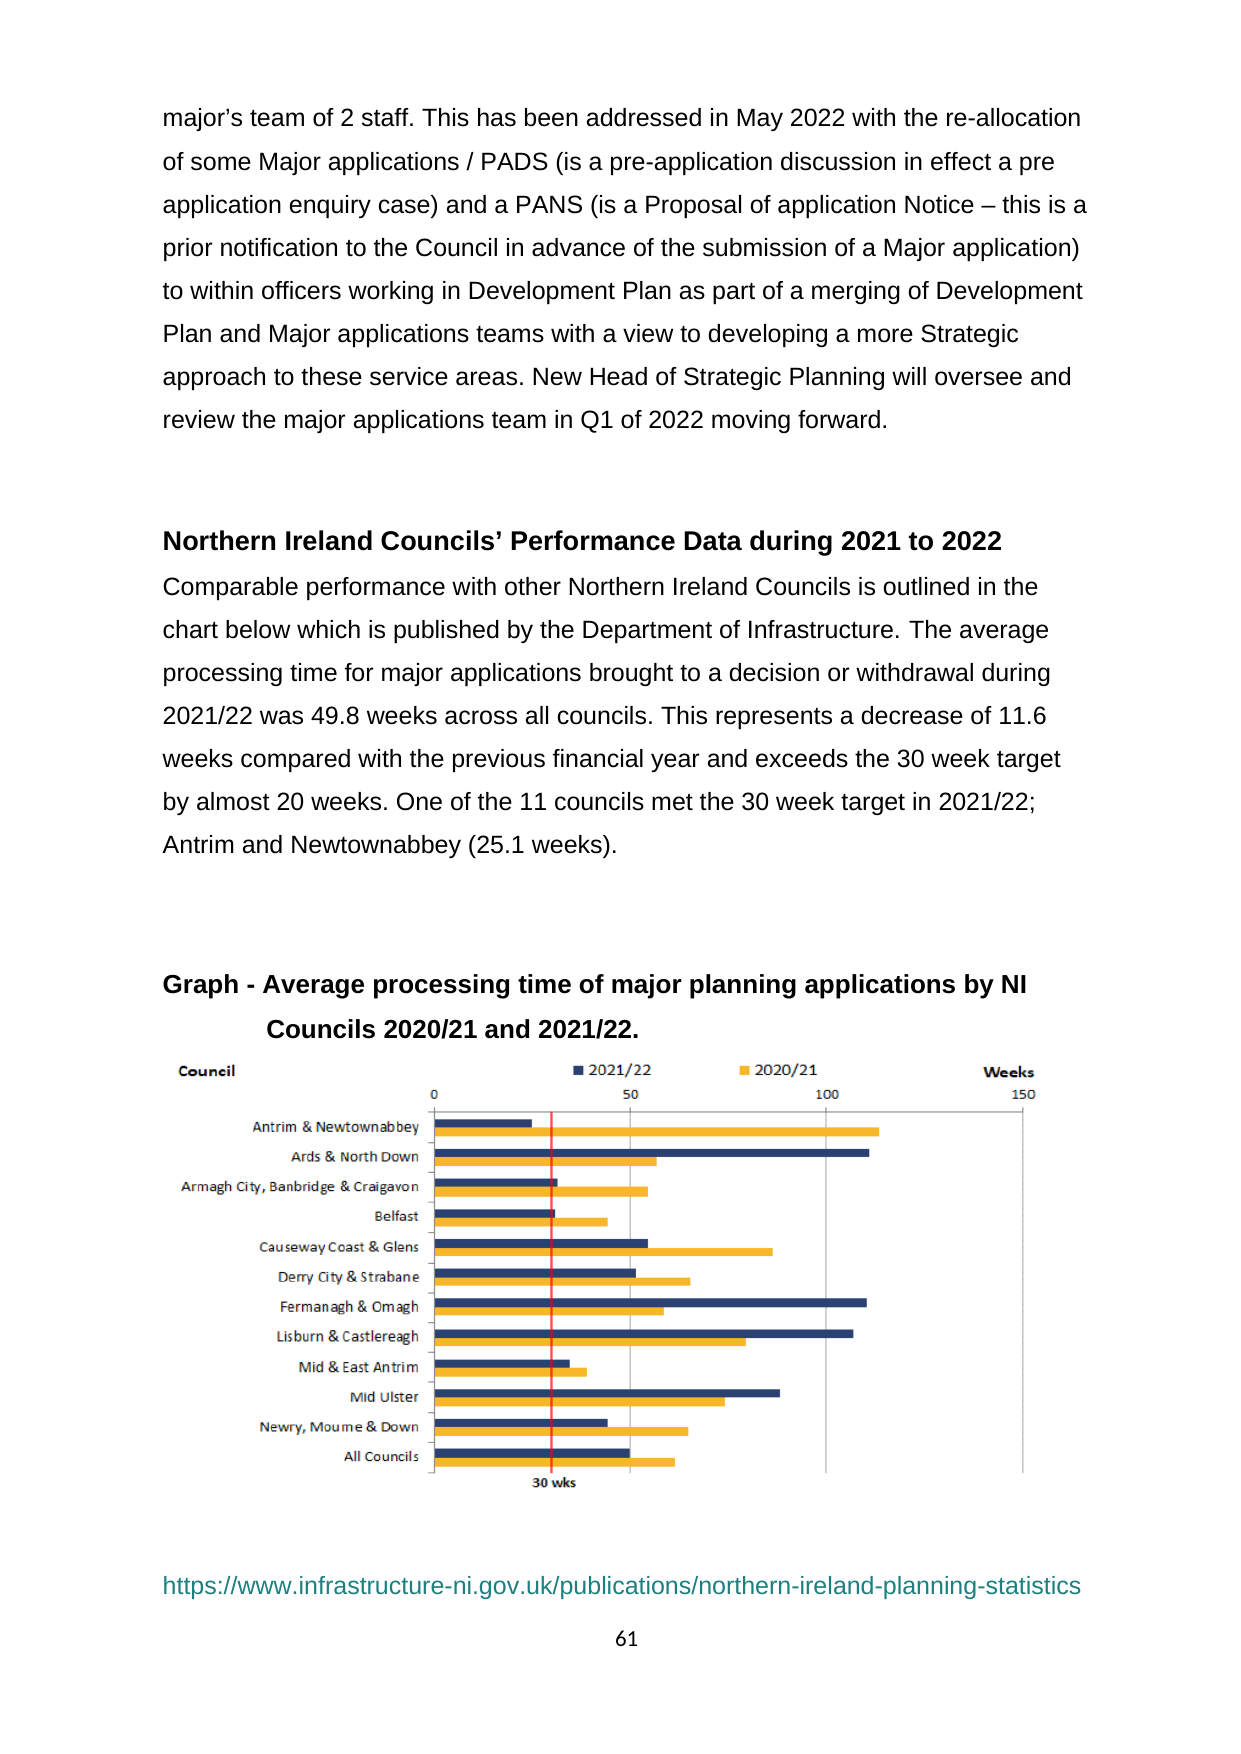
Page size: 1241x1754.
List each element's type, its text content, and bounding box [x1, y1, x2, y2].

subtitle Graph - Average processing time of major planning applications by NI Councils 2020/21 and 2021/22. [162, 969, 1090, 1044]
text Comparable performance with other Northern Ireland Councils is outlined in the chart below which is published by the Department of Infrastructure. The average processing time for major applications brought to a decision or withdrawal during 2021/22 was 49.8 weeks across all councils. This represents a decrease of 11.6 weeks compared with the previous financial year and exceeds the 30 week target by almost 20 weeks. One of the 11 councils met the 30 week target in 2021/22; Antrim and Newtownabbey (25.1 weeks). [162, 572, 1090, 859]
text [162, 103, 1090, 434]
picture [162, 1059, 1091, 1505]
text https://www.infrastructure-ni.gov.uk/publications/northern-ireland-planning-statistics [162, 1571, 1090, 1599]
subtitle Northern Ireland Councils’ Performance Data during 2021 to 2022 [162, 525, 1090, 556]
